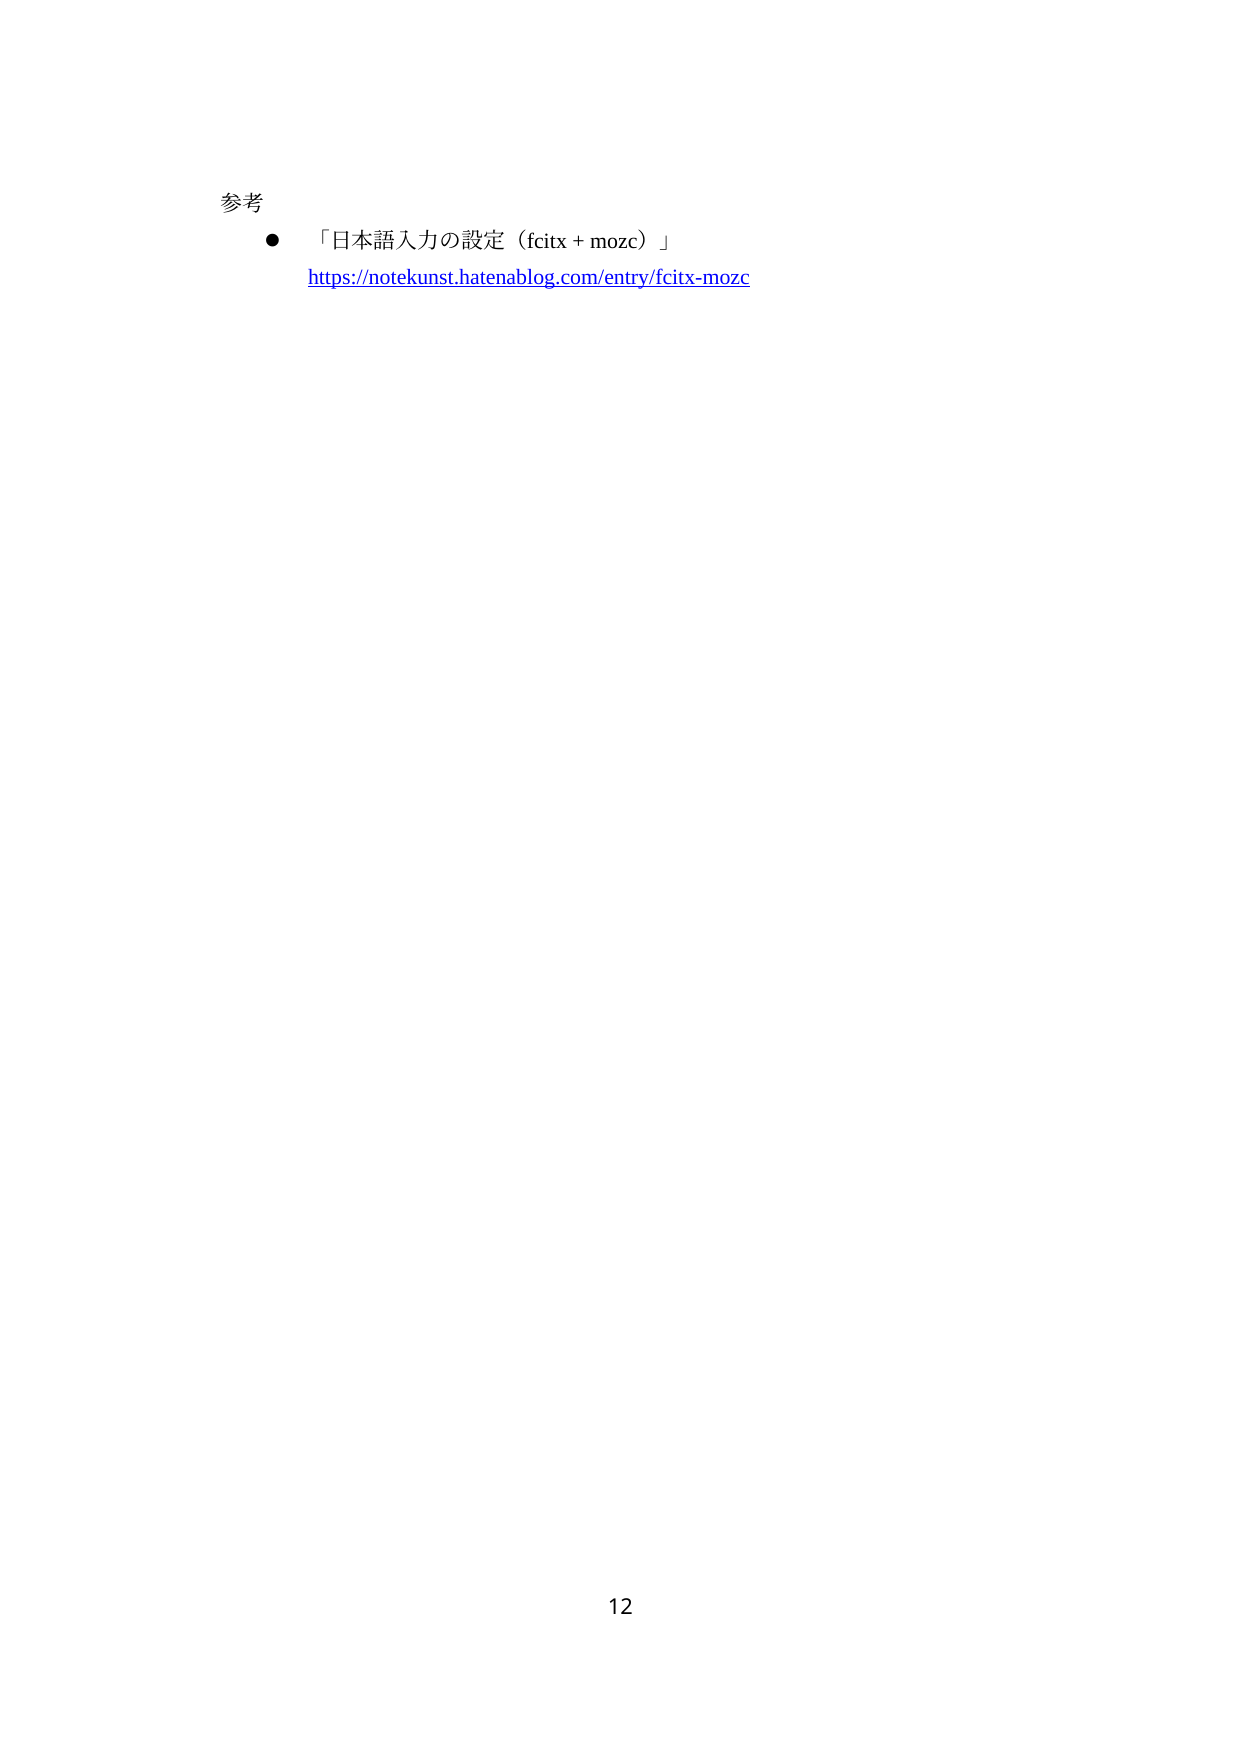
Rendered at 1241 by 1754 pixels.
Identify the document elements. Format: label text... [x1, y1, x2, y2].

list 参考 [220, 183, 1107, 221]
list 「日本語入力の設定（fcitx + mozc）」 [264, 221, 1107, 258]
list https://notekunst.hatenablog.com/entry/fcitx-mozc [220, 258, 1107, 296]
